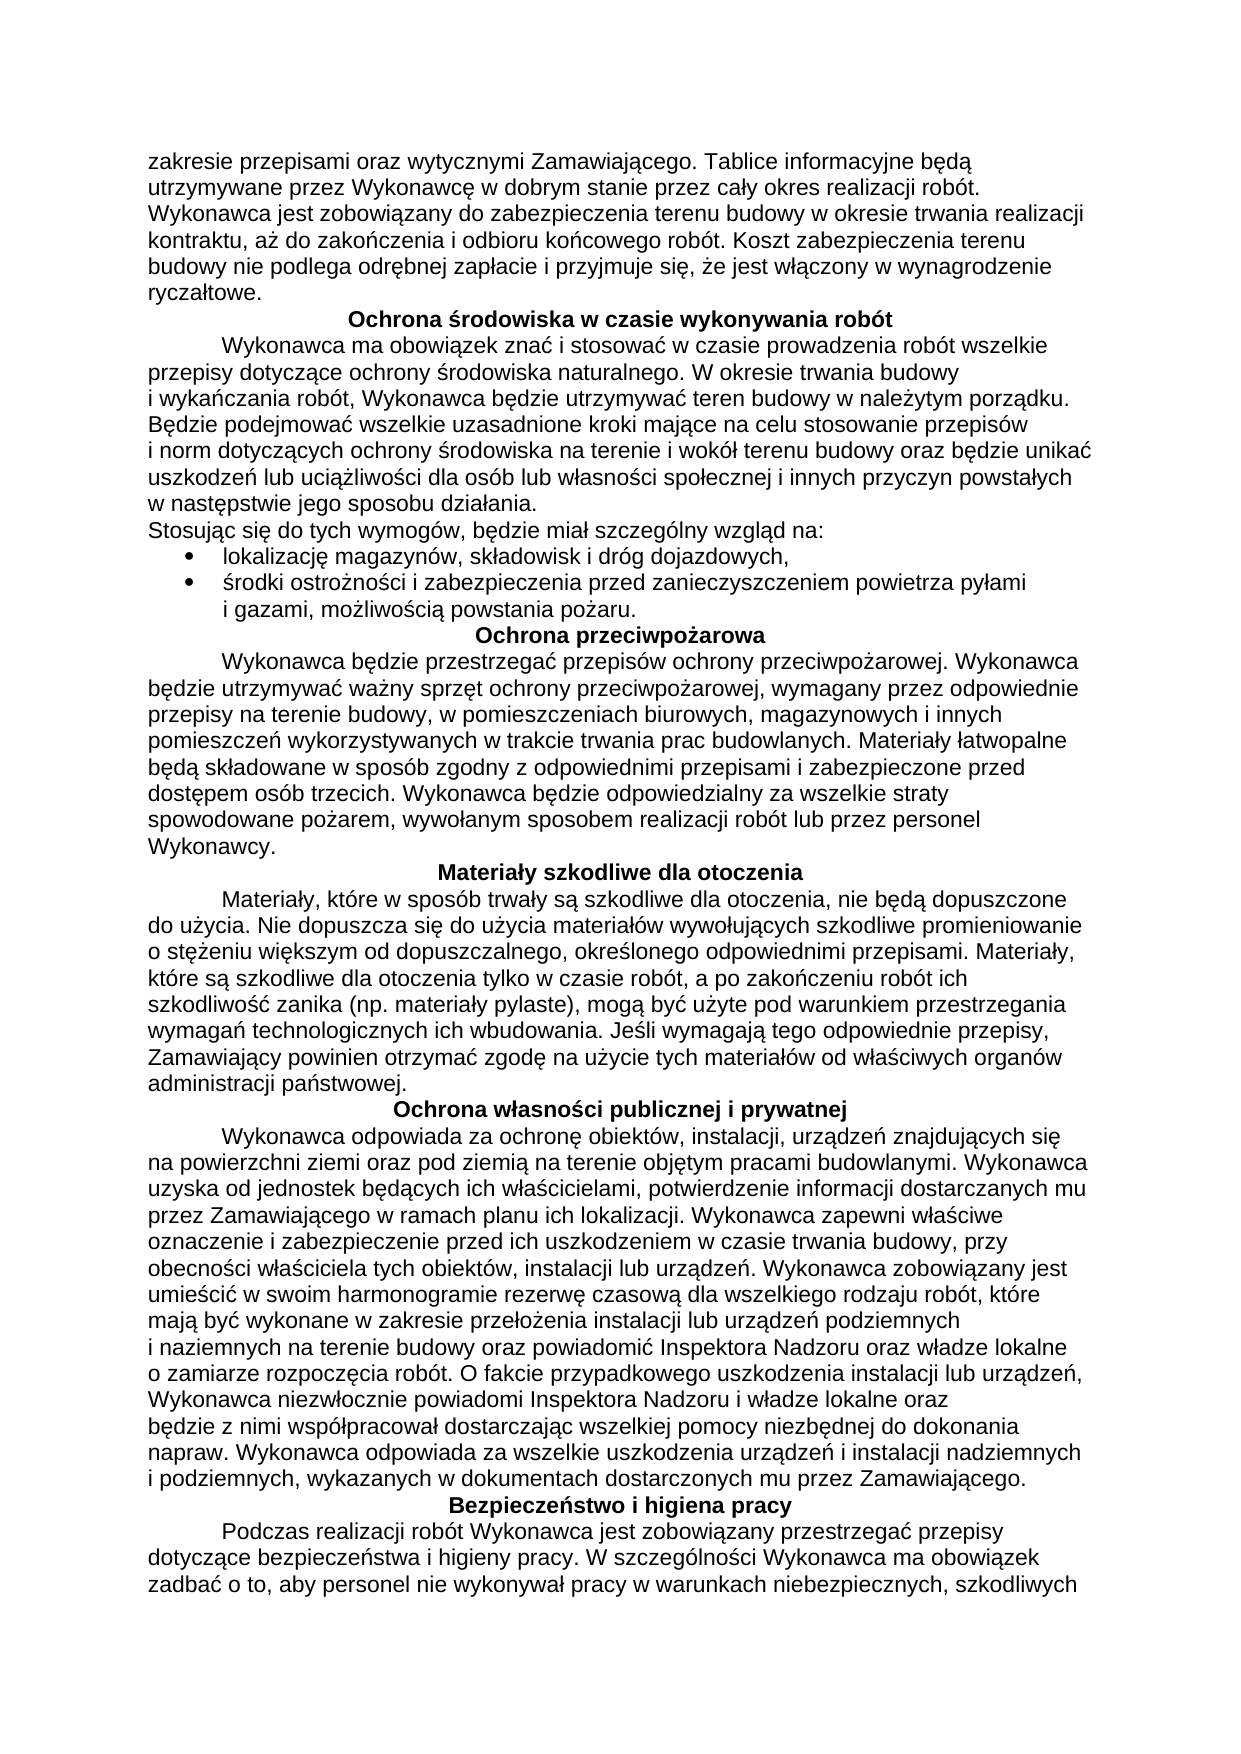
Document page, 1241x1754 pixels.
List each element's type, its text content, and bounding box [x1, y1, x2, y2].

list środki ostrożności i zabezpieczenia przed zanieczyszczeniem powietrza pyłami i gazami, możliwością powstania pożaru. [185, 569, 1093, 622]
text Ochrona środowiska w czasie wykonywania robót [148, 306, 1093, 332]
text Stosując się do tych wymogów, będzie miał szczególny wzgląd na: [148, 517, 1093, 543]
text Bezpieczeństwo i higiena pracy [148, 1492, 1093, 1518]
text Wykonawca będzie przestrzegać przepisów ochrony przeciwpożarowej. Wykonawca będzie utrzymywać ważny sprzęt ochrony przeciwpożarowej, wymagany przez odpowiednie przepisy na terenie budowy, w pomieszczeniach biurowych, magazynowych i innych pomieszczeń wykorzystywanych w trakcie trwania prac budowlanych. Materiały łatwopalne będą składowane w sposób zgodny z odpowiednimi przepisami i zabezpieczone przed dostępem osób trzecich. Wykonawca będzie odpowiedzialny za wszelkie straty spowodowane pożarem, wywołanym sposobem realizacji robót lub przez personel Wykonawcy. [148, 648, 1093, 859]
text Wykonawca ma obowiązek znać i stosować w czasie prowadzenia robót wszelkie przepisy dotyczące ochrony środowiska naturalnego. W okresie trwania budowy i wykańczania robót, Wykonawca będzie utrzymywać teren budowy w należytym porządku. Będzie podejmować wszelkie uzasadnione kroki mające na celu stosowanie przepisów i norm dotyczących ochrony środowiska na terenie i wokół terenu budowy oraz będzie unikać uszkodzeń lub uciążliwości dla osób lub własności społecznej i innych przyczyn powstałych w następstwie jego sposobu działania. [148, 332, 1093, 517]
text Wykonawca odpowiada za ochronę obiektów, instalacji, urządzeń znajdujących się na powierzchni ziemi oraz pod ziemią na terenie objętym pracami budowlanymi. Wykonawca uzyska od jednostek będących ich właścicielami, potwierdzenie informacji dostarczanych mu przez Zamawiającego w ramach planu ich lokalizacji. Wykonawca zapewni właściwe oznaczenie i zabezpieczenie przed ich uszkodzeniem w czasie trwania budowy, przy obecności właściciela tych obiektów, instalacji lub urządzeń. Wykonawca zobowiązany jest [148, 1123, 1093, 1281]
text Materiały szkodliwe dla otoczenia [148, 859, 1093, 886]
list lokalizację magazynów, składowisk i dróg dojazdowych, [185, 543, 1093, 569]
text Ochrona przeciwpożarowa [148, 622, 1093, 648]
text Materiały, które w sposób trwały są szkodliwe dla otoczenia, nie będą dopuszczone do użycia. Nie dopuszcza się do użycia materiałów wywołujących szkodliwe promieniowanie o stężeniu większym od dopuszczalnego, określonego odpowiednimi przepisami. Materiały, które są szkodliwe dla otoczenia tylko w czasie robót, a po zakończeniu robót ich szkodliwość zanika (np. materiały pylaste), mogą być użyte pod warunkiem przestrzegania wymagań technologicznych ich wbudowania. Jeśli wymagają tego odpowiednie przepisy, Zamawiający powinien otrzymać zgodę na użycie tych materiałów od właściwych organów administracji państwowej. [148, 886, 1093, 1096]
text umieścić w swoim harmonogramie rezerwę czasową dla wszelkiego rodzaju robót, które mają być wykonane w zakresie przełożenia instalacji lub urządzeń podziemnych i naziemnych na terenie budowy oraz powiadomić Inspektora Nadzoru oraz władze lokalne o zamiarze rozpoczęcia robót. O fakcie przypadkowego uszkodzenia instalacji lub urządzeń, Wykonawca niezwłocznie powiadomi Inspektora Nadzoru i władze lokalne oraz [148, 1281, 1093, 1413]
text Ochrona własności publicznej i prywatnej [148, 1096, 1093, 1123]
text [148, 1518, 1093, 1597]
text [148, 148, 1093, 306]
text będzie z nimi współpracował dostarczając wszelkiej pomocy niezbędnej do dokonania napraw. Wykonawca odpowiada za wszelkie uszkodzenia urządzeń i instalacji nadziemnych i podziemnych, wykazanych w dokumentach dostarczonych mu przez Zamawiającego. [148, 1413, 1093, 1492]
